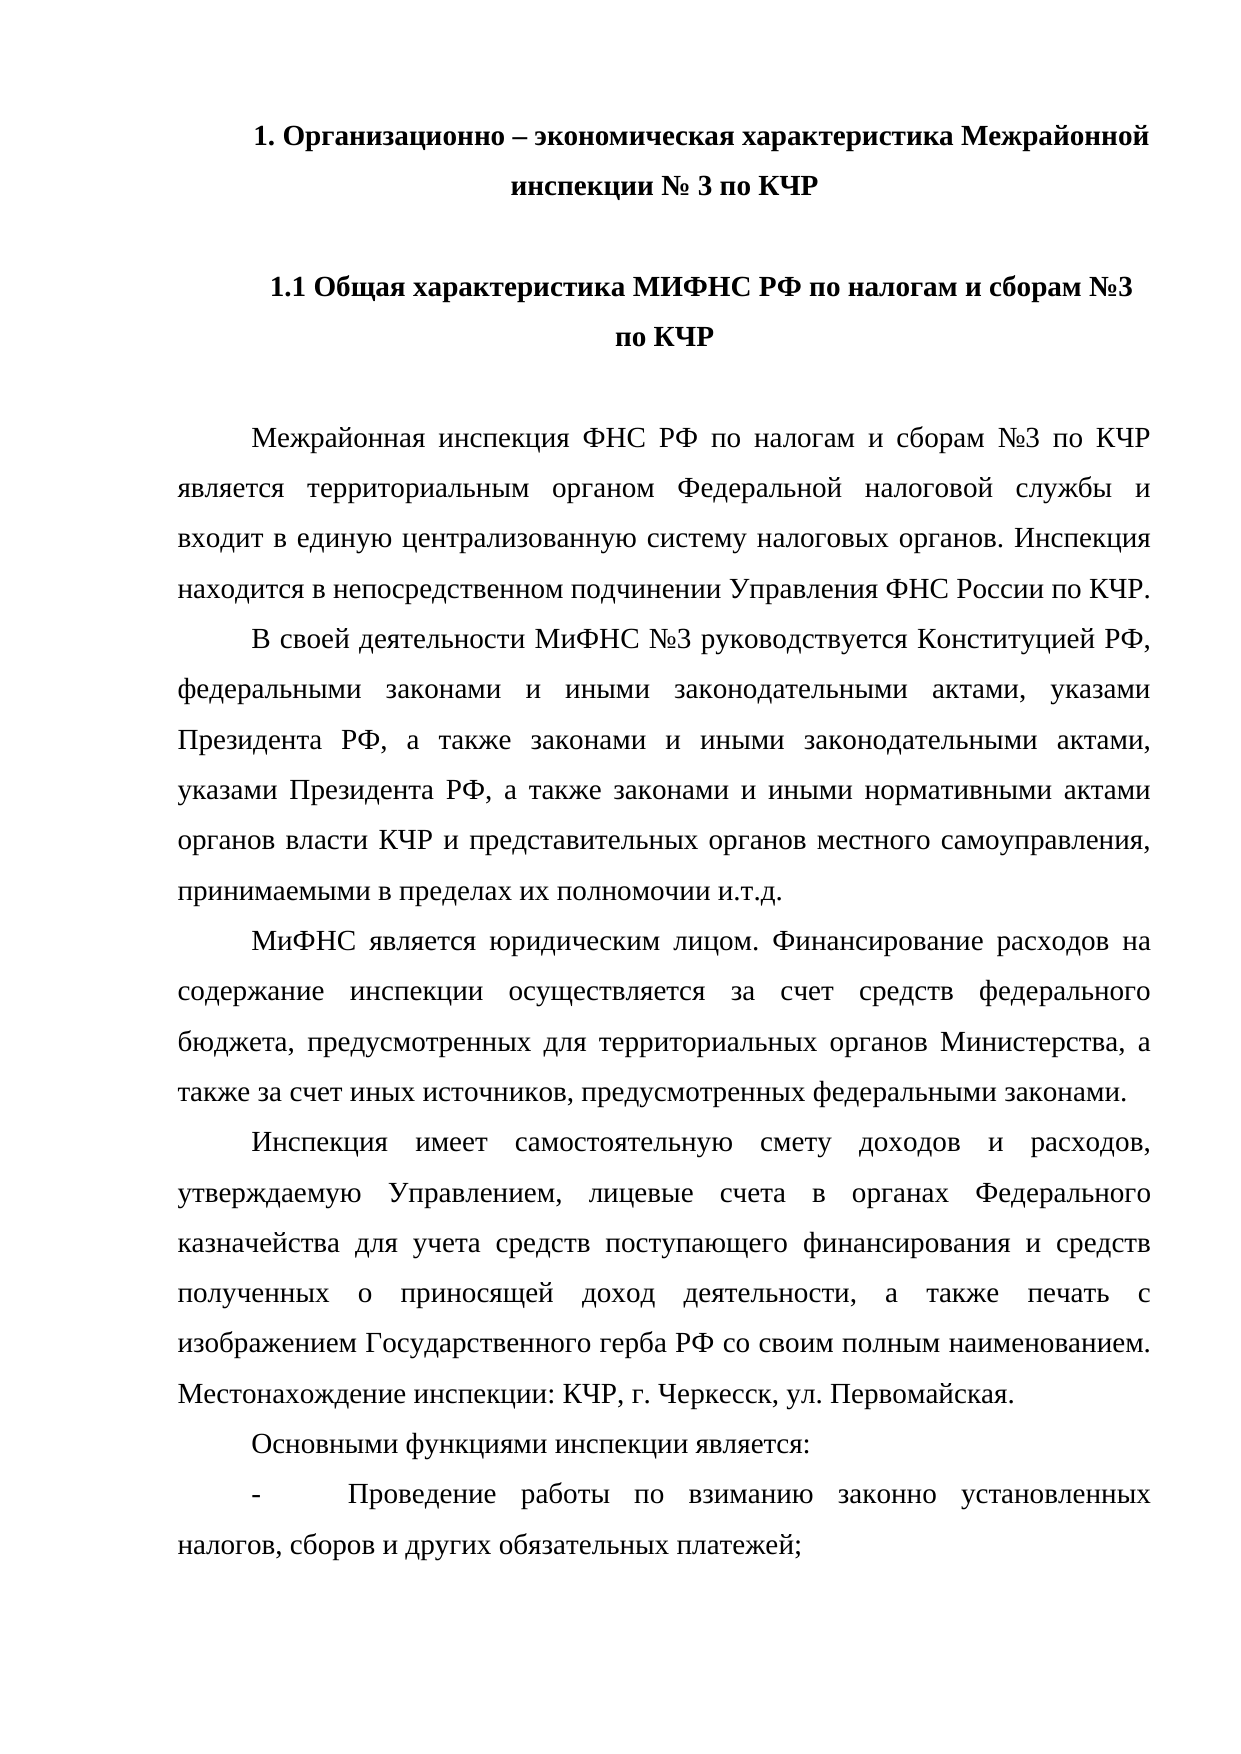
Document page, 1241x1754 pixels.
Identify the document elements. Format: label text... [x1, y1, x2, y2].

text МиФНС является юридическим лицом. Финансирование расходов на содержание инспекции осуществляется за счет средств федерального бюджета, предусмотренных для территориальных органов Министерства, а также за счет иных источников, предусмотренных федеральными законами. [177, 923, 1152, 1108]
text Основными функциями инспекции является: [177, 1426, 1152, 1460]
text В своей деятельности МиФНС №3 руководствуется Конституцией РФ, федеральными законами и иными законодательными актами, указами Президента РФ, а также законами и иными законодательными актами, указами Президента РФ, а также законами и иными нормативными актами органов власти КЧР и представительных органов местного самоуправления, принимаемыми в пределах их полномочии и.т.д. [177, 621, 1152, 906]
list Проведение работы по взиманию законно установленных налогов, сборов и других обязательных платежей; [177, 1477, 1152, 1560]
subtitle 1.1 Общая характеристика МИФНС РФ по налогам и сборам №3 по КЧР [177, 269, 1152, 353]
text Инспекция имеет самостоятельную смету доходов и расходов, утверждаемую Управлением, лицевые счета в органах Федерального казначейства для учета средств поступающего финансирования и средств полученных о приносящей доход деятельности, а также печать с изображением Государственного герба РФ со своим полным наименованием. Местонахождение инспекции: КЧР, г. Черкесск, ул. Первомайская. [177, 1124, 1152, 1409]
subtitle 1. Организационно – экономическая характеристика Межрайонной инспекции № 3 по КЧР [177, 118, 1152, 202]
text Межрайонная инспекция ФНС РФ по налогам и сборам №3 по КЧР является территориальным органом Федеральной налоговой службы и входит в единую централизованную систему налоговых органов. Инспекция находится в непосредственном подчинении Управления ФНС России по КЧР. [177, 420, 1152, 604]
